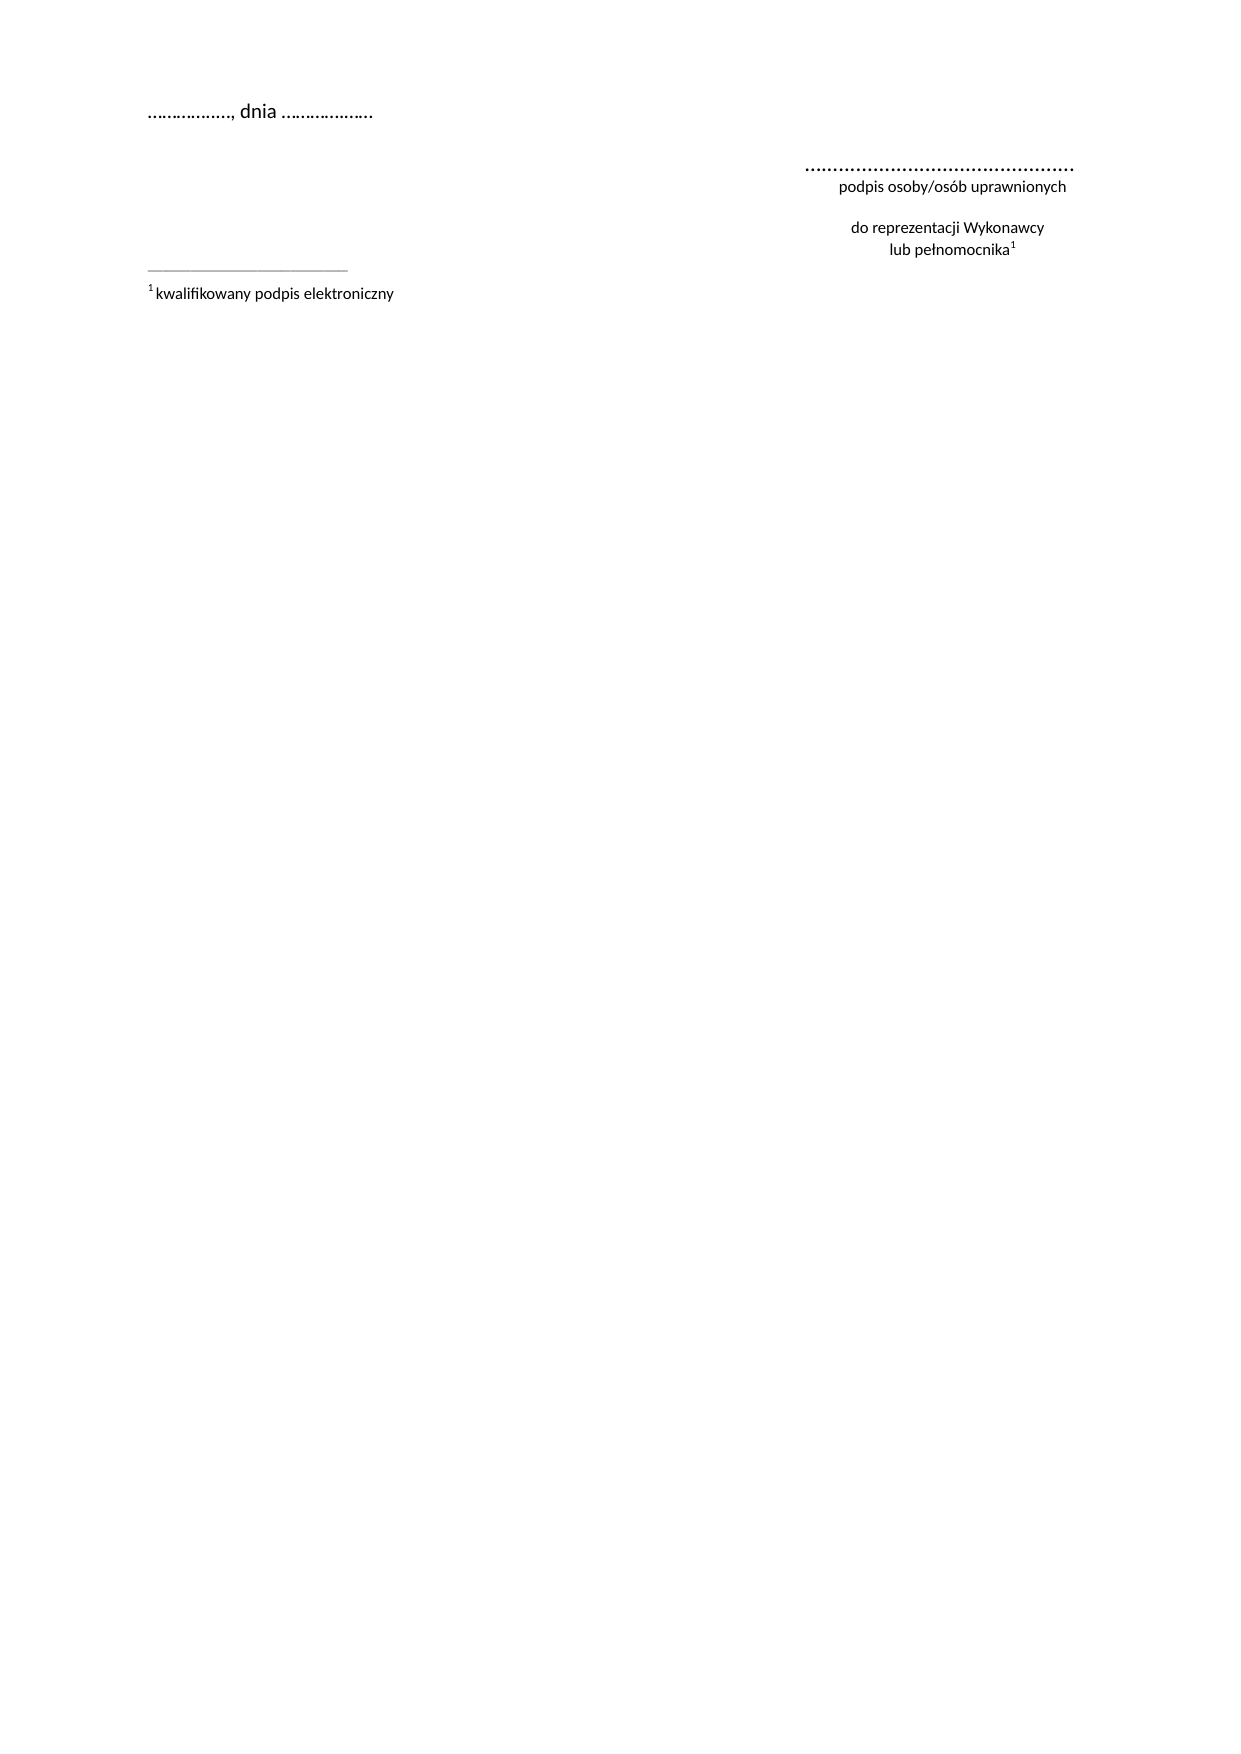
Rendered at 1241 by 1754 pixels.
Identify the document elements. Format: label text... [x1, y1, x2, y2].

text lub pełnomocnika1 [738, 238, 1093, 261]
text 1 kwalifikowany podpis elektroniczny [148, 281, 1093, 304]
text …………..…, dnia ………….…… …............................................ [148, 98, 1093, 177]
text __________________________________________ [148, 261, 1093, 281]
text podpis osoby/osób uprawnionych do reprezentacji Wykonawcy [738, 177, 1093, 238]
